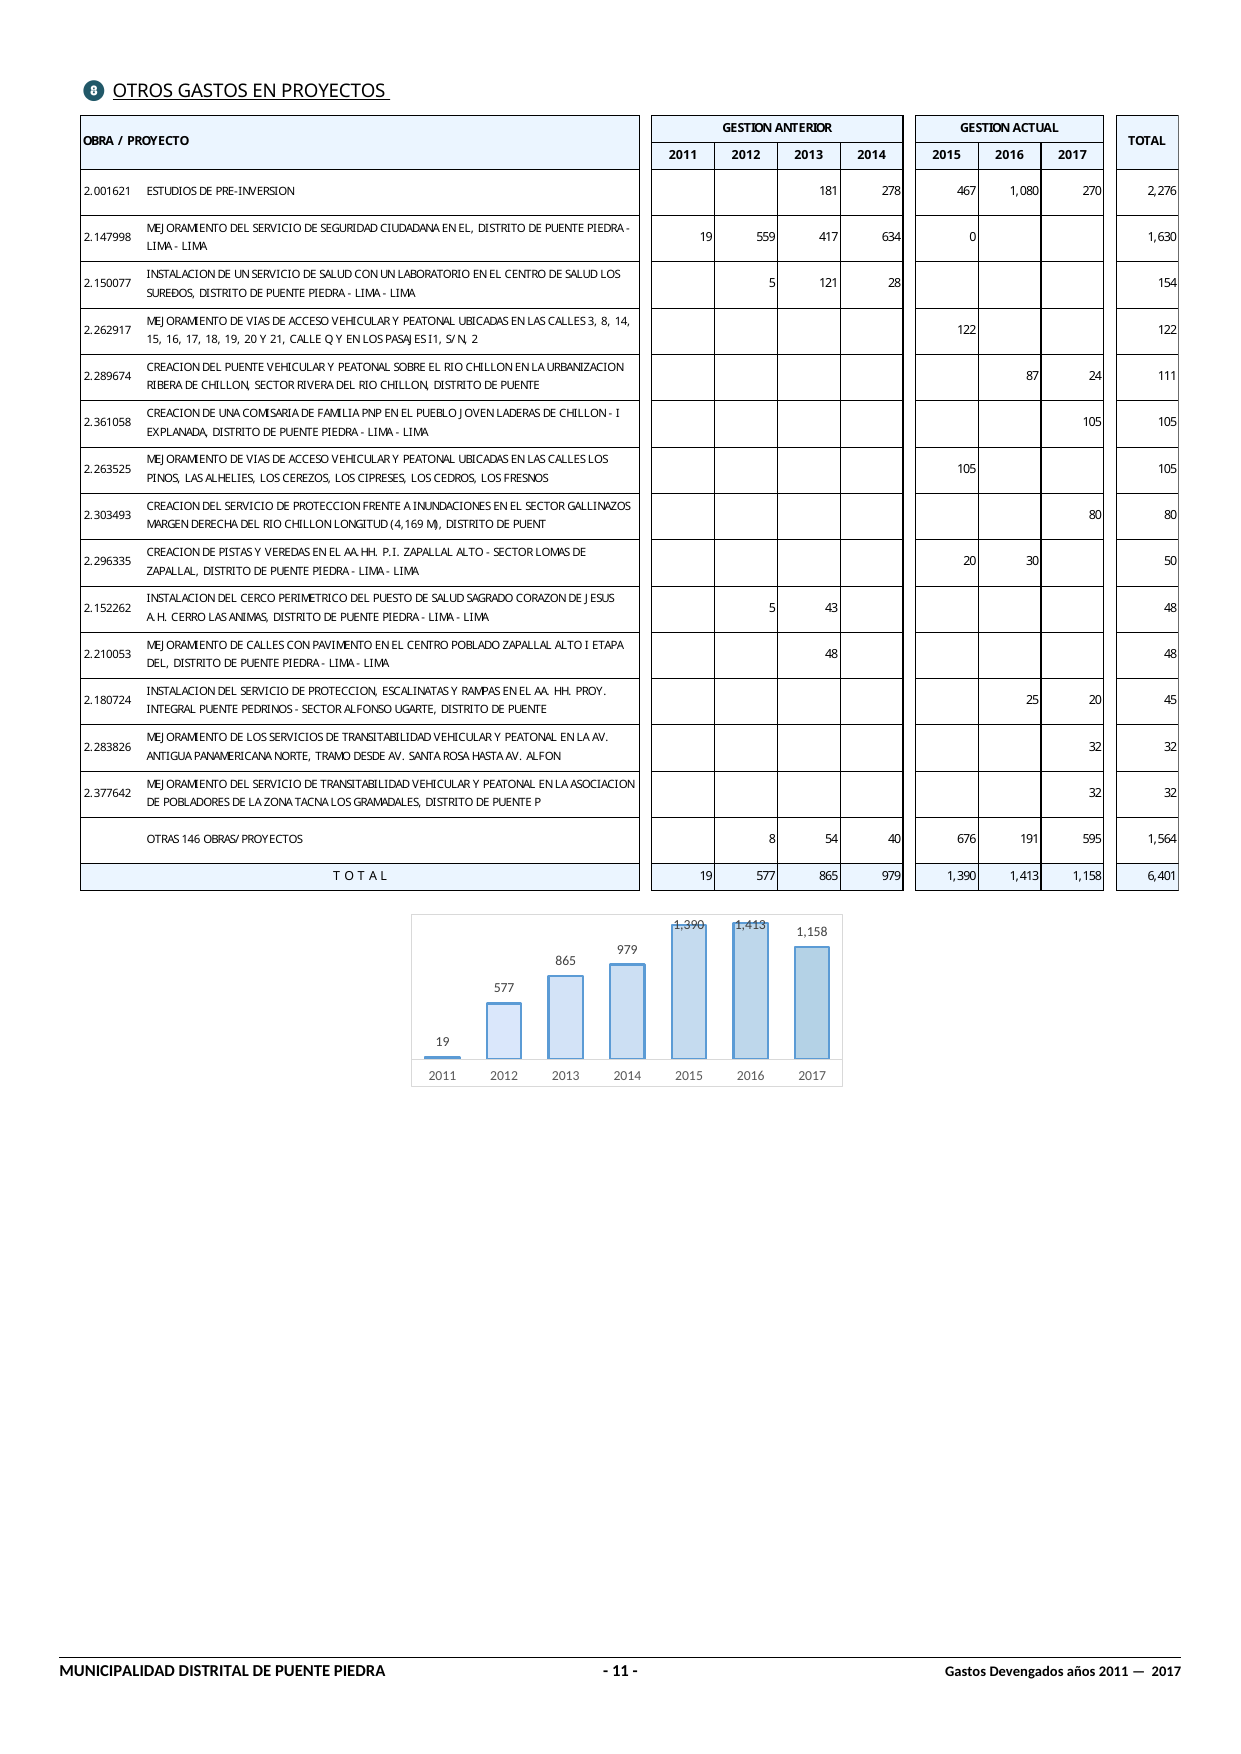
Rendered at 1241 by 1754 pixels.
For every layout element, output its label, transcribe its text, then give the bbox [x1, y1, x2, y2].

table_header ❽ OTROS GASTOS EN PROYECTOS [59, 71, 1195, 1093]
